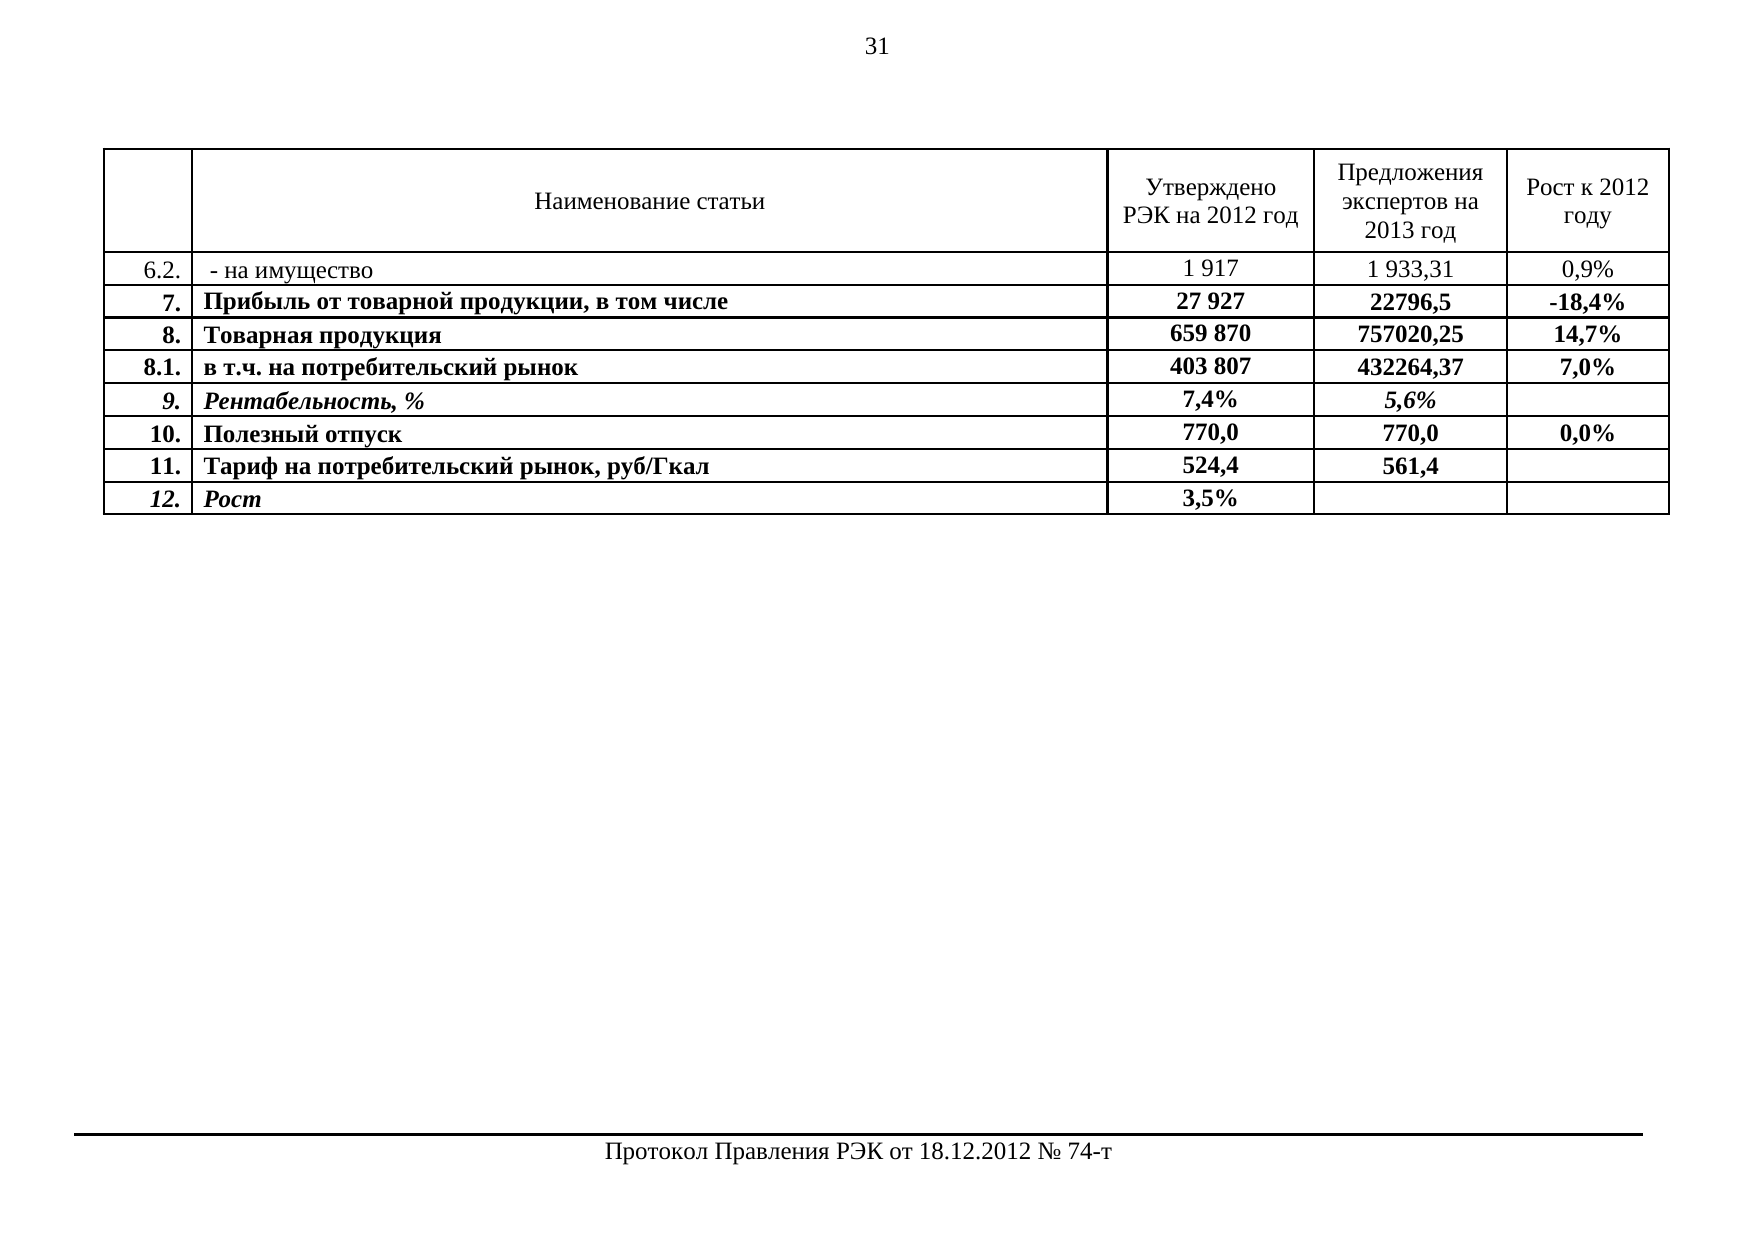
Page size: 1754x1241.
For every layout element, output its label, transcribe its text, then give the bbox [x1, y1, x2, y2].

table_cell Тариф на потребительский рынок, руб/Гкал [193, 450, 1106, 481]
table_header Предложения экспертов на 2013 год [1315, 150, 1506, 251]
table_cell 9. [105, 384, 191, 415]
table_cell 770,0 [1109, 417, 1313, 448]
table_cell 1 917 [1109, 253, 1313, 284]
table_cell 14,7% [1508, 319, 1668, 349]
table_cell 3,5% [1109, 483, 1313, 513]
table_cell 12. [105, 483, 191, 513]
table_cell [1508, 483, 1668, 513]
table_cell 432264,37 [1315, 351, 1506, 382]
table_cell 10. [105, 417, 191, 448]
table_cell в т.ч. на потребительский рынок [193, 351, 1106, 382]
table_cell 6.2. [105, 253, 191, 284]
table_cell - на имущество [193, 253, 1106, 284]
table_cell [1508, 384, 1668, 415]
table_cell 403 807 [1109, 351, 1313, 382]
table_cell 0,9% [1508, 253, 1668, 284]
table_cell Рентабельность, % [193, 384, 1106, 415]
table_cell 561,4 [1315, 450, 1506, 481]
table_cell 8.1. [105, 351, 191, 382]
table_header Наименование статьи [193, 150, 1106, 251]
table_cell -18,4% [1508, 286, 1668, 316]
table_cell 7. [105, 286, 191, 316]
table_cell 5,6% [1315, 384, 1506, 415]
table_cell 1 933,31 [1315, 253, 1506, 284]
table_cell Товарная продукция [193, 319, 1106, 349]
table_header Рост к 2012 году [1508, 150, 1668, 251]
table_cell Полезный отпуск [193, 417, 1106, 448]
table_cell 524,4 [1109, 450, 1313, 481]
table_cell Прибыль от товарной продукции, в том числе [193, 286, 1106, 316]
table_cell 757020,25 [1315, 319, 1506, 349]
table_cell 7,4% [1109, 384, 1313, 415]
table_cell 770,0 [1315, 417, 1506, 448]
table_cell 659 870 [1109, 319, 1313, 349]
table_cell 8. [105, 319, 191, 349]
table_cell [1315, 483, 1506, 513]
table_cell 0,0% [1508, 417, 1668, 448]
table_header [105, 150, 191, 251]
table_cell 7,0% [1508, 351, 1668, 382]
table_cell 27 927 [1109, 286, 1313, 316]
table_cell Рост [193, 483, 1106, 513]
table_cell 22796,5 [1315, 286, 1506, 316]
table_cell 11. [105, 450, 191, 481]
table_cell [1508, 450, 1668, 481]
table_header Утверждено РЭК на 2012 год [1109, 150, 1313, 251]
